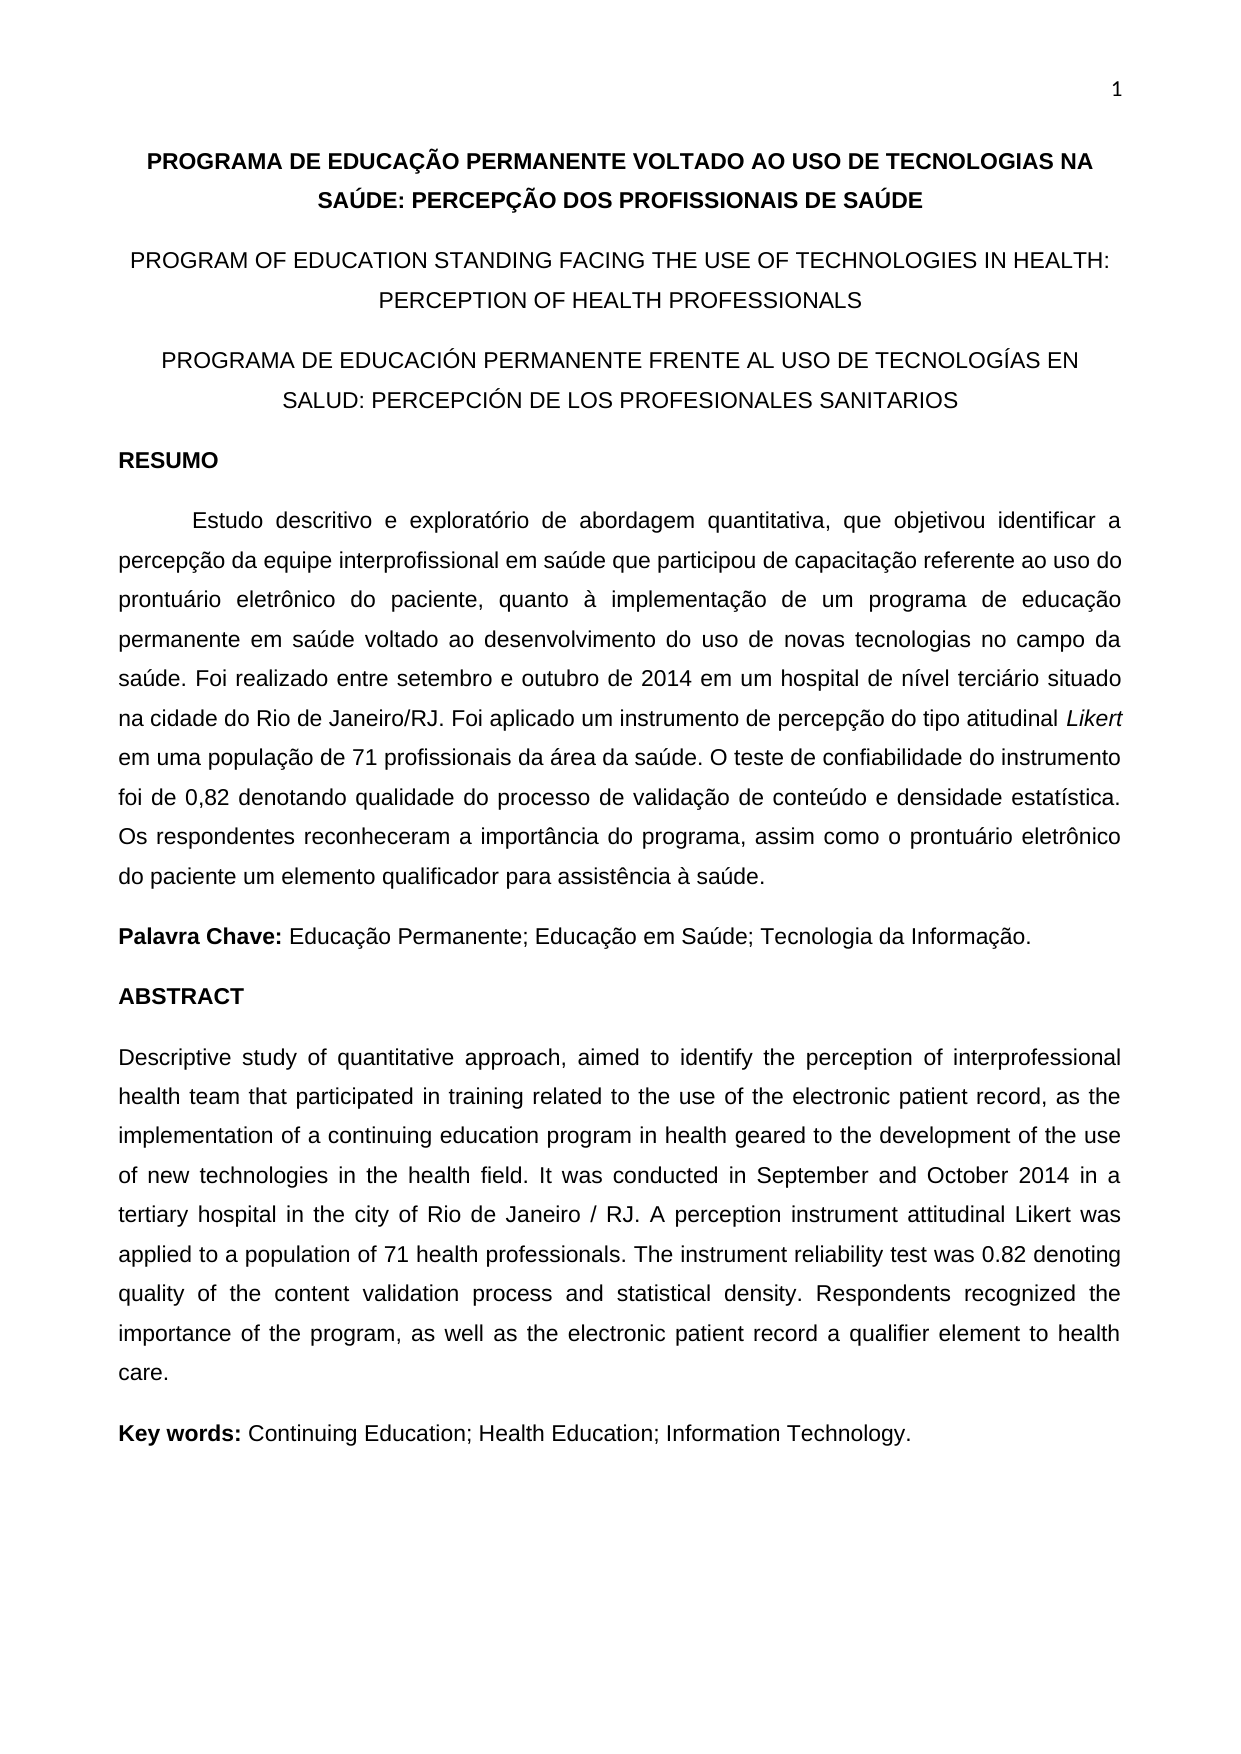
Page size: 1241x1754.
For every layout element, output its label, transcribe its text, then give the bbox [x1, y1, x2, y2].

text Estudo descritivo e exploratório de abordagem quantitativa, que objetivou identificar a percepção da equipe interprofissional em saúde que participou de capacitação referente ao uso do prontuário eletrônico do paciente, quanto à implementação de um programa de educação permanente em saúde voltado ao desenvolvimento do uso de novas tecnologias no campo da saúde. Foi realizado entre setembro e outubro de 2014 em um hospital de nível terciário situado na cidade do Rio de Janeiro/RJ. Foi aplicado um instrumento de percepção do tipo atitudinal Likert em uma população de 71 profissionais da área da saúde. O teste de confiabilidade do instrumento foi de 0,82 denotando qualidade do processo de validação de conteúdo e densidade estatística. Os respondentes reconheceram a importância do programa, assim como o prontuário eletrônico do paciente um elemento qualificador para assistência à saúde. [118, 507, 1122, 889]
text PROGRAMA DE EDUCACIÓN PERMANENTE FRENTE AL USO DE TECNOLOGÍAS EN SALUD: PERCEPCIÓN DE LOS PROFESIONALES SANITARIOS [118, 347, 1122, 413]
text Descriptive study of quantitative approach, aimed to identify the perception of interprofessional health team that participated in training related to the use of the electronic patient record, as the implementation of a continuing education program in health geared to the development of the use of new technologies in the health field. It was conducted in September and October 2014 in a tertiary hospital in the city of Rio de Janeiro / RJ. A perception instrument attitudinal Likert was applied to a population of 71 health professionals. The instrument reliability test was 0.82 denoting quality of the content validation process and statistical density. Respondents recognized the importance of the program, as well as the electronic patient record a qualifier element to health care. [118, 1043, 1122, 1386]
text ABSTRACT [118, 983, 1122, 1009]
text PROGRAM OF EDUCATION STANDING FACING THE USE OF TECHNOLOGIES IN HEALTH: PERCEPTION OF HEALTH PROFESSIONALS [118, 247, 1122, 313]
text PROGRAMA DE EDUCAÇÃO PERMANENTE VOLTADO AO USO DE TECNOLOGIAS NA SAÚDE: PERCEPÇÃO DOS PROFISSIONAIS DE SAÚDE [118, 148, 1122, 213]
text Palavra Chave: Educação Permanente; Educação em Saúde; Tecnologia da Informação. [118, 923, 1122, 949]
text RESUMO [118, 447, 1122, 473]
text Key words: Continuing Education; Health Education; Information Technology. [118, 1420, 1122, 1446]
